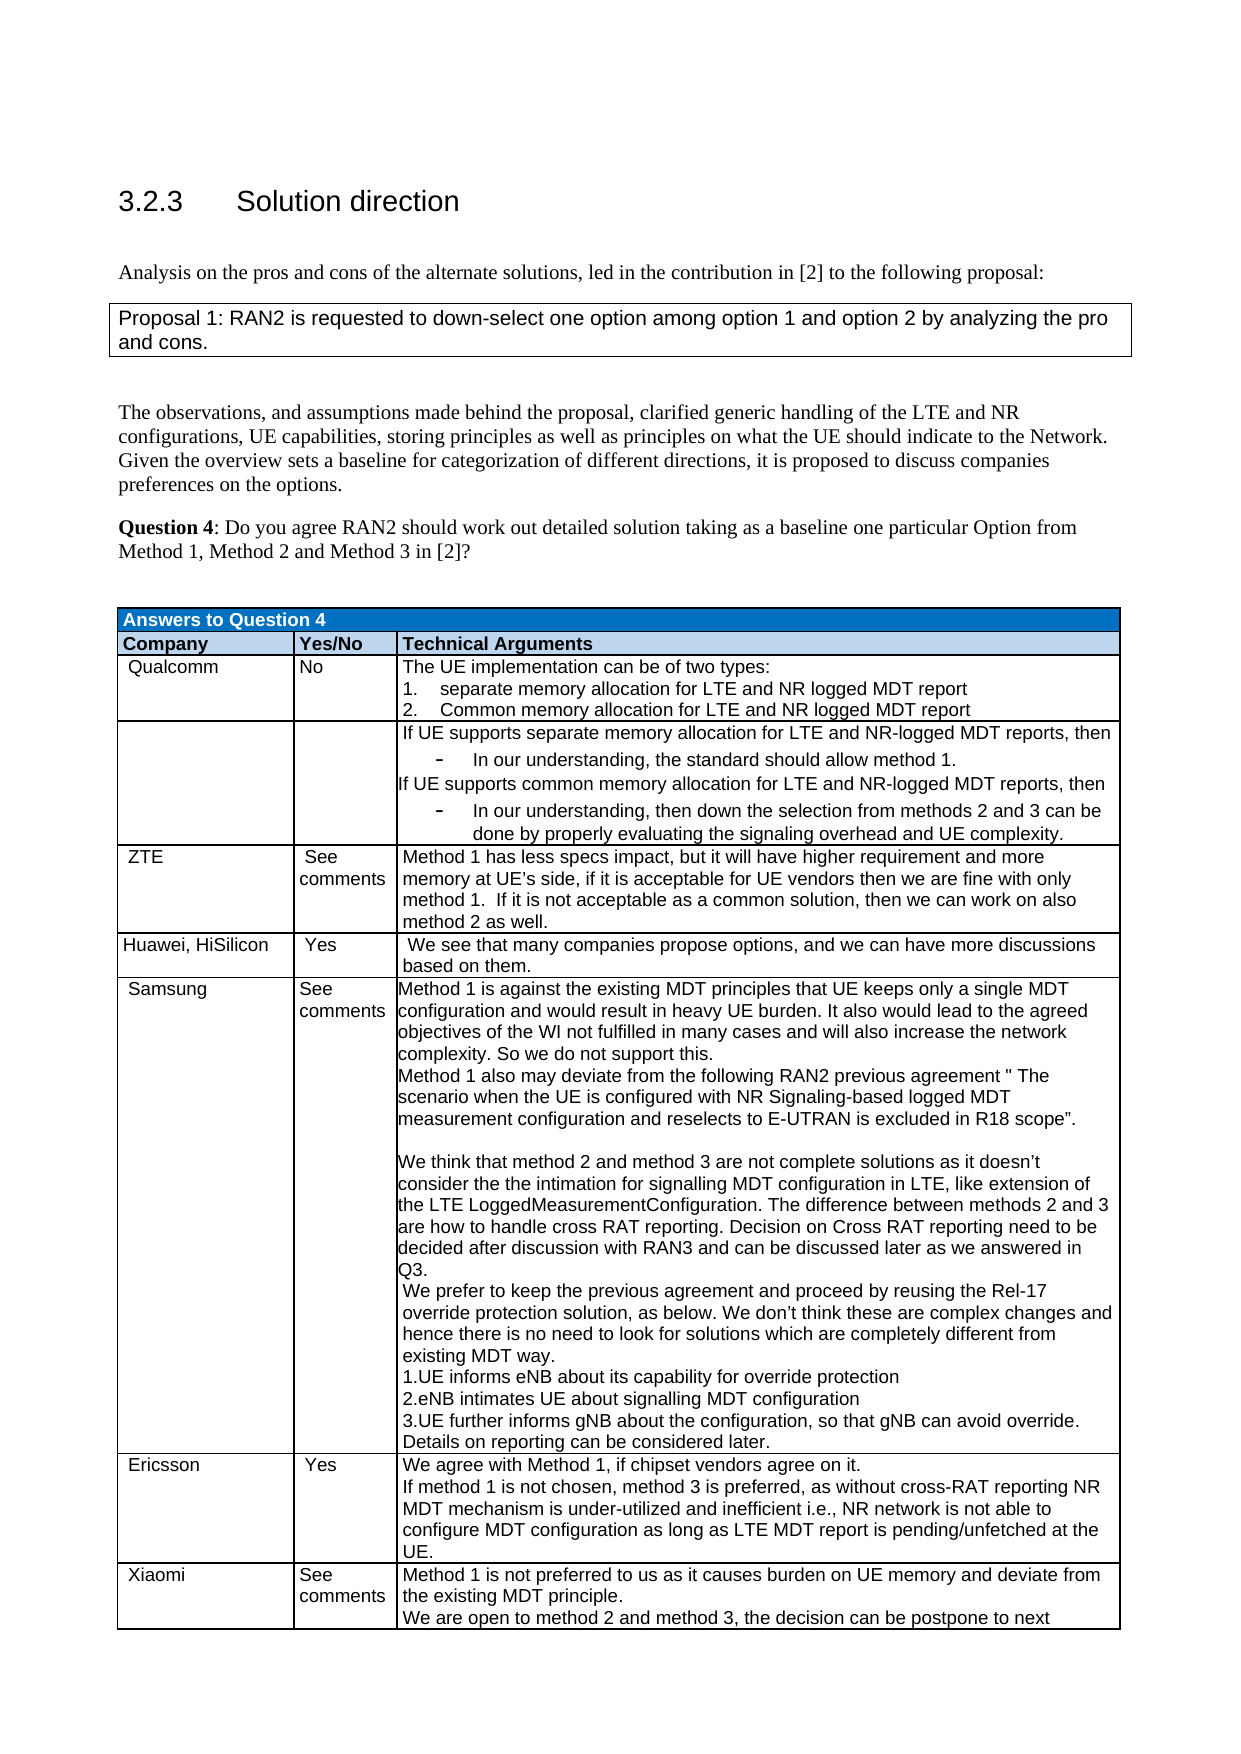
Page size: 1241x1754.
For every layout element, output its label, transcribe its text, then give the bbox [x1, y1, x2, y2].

table_cell Company [118, 632, 293, 654]
table_cell See comments [295, 846, 396, 932]
table_header Answers to Question 4 [118, 609, 1119, 631]
table_cell No [295, 656, 396, 720]
text Analysis on the pros and cons of the alternate solutions, led in the contribution in [2] to the following proposal: [118, 260, 1122, 284]
table_cell Yes [295, 934, 396, 977]
text The observations, and assumptions made behind the proposal, clarified generic handling of the LTE and NR configurations, UE capabilities, storing principles as well as principles on what the UE should indicate to the Network. Given the overview sets a baseline for categorization of different directions, it is proposed to discuss companies preferences on the options. [118, 400, 1122, 496]
table_cell Method 1 has less specs impact, but it will have higher requirement and more memory at UE’s side, if it is acceptable for UE vendors then we are fine with only method 1. If it is not acceptable as a common solution, then we can work on also method 2 as well. [398, 846, 1119, 932]
subtitle 3.2.3 Solution direction [118, 184, 1122, 217]
table_cell See comments [295, 1564, 396, 1628]
table_cell If UE supports separate memory allocation for LTE and NR-logged MDT reports, then In our understanding, the standard should allow method 1. If UE supports common memory allocation for LTE and NR-logged MDT reports, then In our understanding, then down the selection from methods 2 and 3 can be done by properly evaluating the signaling overhead and UE complexity. [398, 722, 1119, 844]
table_cell ZTE [118, 846, 293, 932]
table_cell Ericsson [118, 1454, 293, 1562]
table_cell See comments [295, 978, 396, 1453]
table_cell Samsung [118, 978, 293, 1453]
table_cell [118, 722, 293, 844]
table_cell We agree with Method 1, if chipset vendors agree on it. If method 1 is not chosen, method 3 is preferred, as without cross-RAT reporting NR MDT mechanism is under-utilized and inefficient i.e., NR network is not able to configure MDT configuration as long as LTE MDT report is pending/unfetched at the UE. [398, 1454, 1119, 1562]
table_cell The UE implementation can be of two types: separate memory allocation for LTE and NR logged MDT report Common memory allocation for LTE and NR logged MDT report [398, 656, 1119, 720]
table_cell Method 1 is against the existing MDT principles that UE keeps only a single MDT configuration and would result in heavy UE burden. It also would lead to the agreed objectives of the WI not fulfilled in many cases and will also increase the network complexity. So we do not support this. Method 1 also may deviate from the following RAN2 previous agreement " The scenario when the UE is configured with NR Signaling-based logged MDT measurement configuration and reselects to E-UTRAN is excluded in R18 scope”. We think that method 2 and method 3 are not complete solutions as it doesn’t consider the the intimation for signalling MDT configuration in LTE, like extension of the LTE LoggedMeasurementConfiguration. The difference between methods 2 and 3 are how to handle cross RAT reporting. Decision on Cross RAT reporting need to be decided after discussion with RAN3 and can be discussed later as we answered in Q3. We prefer to keep the previous agreement and proceed by reusing the Rel-17 override protection solution, as below. We don’t think these are complex changes and hence there is no need to look for solutions which are completely different from existing MDT way. 1.UE informs eNB about its capability for override protection 2.eNB intimates UE about signalling MDT configuration 3.UE further informs gNB about the configuration, so that gNB can avoid override. Details on reporting can be considered later. [398, 978, 1119, 1453]
table_cell [295, 722, 396, 844]
table_cell Yes/No [295, 632, 396, 654]
table_cell Yes [295, 1454, 396, 1562]
table_cell Xiaomi [118, 1564, 293, 1628]
table_cell Huawei, HiSilicon [118, 934, 293, 977]
table_cell Technical Arguments [398, 632, 1119, 654]
table_cell Qualcomm [118, 656, 293, 720]
list Question 4: Do you agree RAN2 should work out detailed solution taking as a baseline one particular Option from Method 1, Method 2 and Method 3 in [2]? [118, 515, 1122, 563]
table_cell We see that many companies propose options, and we can have more discussions based on them. [398, 934, 1119, 977]
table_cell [398, 1564, 1119, 1628]
text Proposal 1: RAN2 is requested to down-select one option among option 1 and option 2 by analyzing the pro and cons. [110, 304, 1131, 356]
